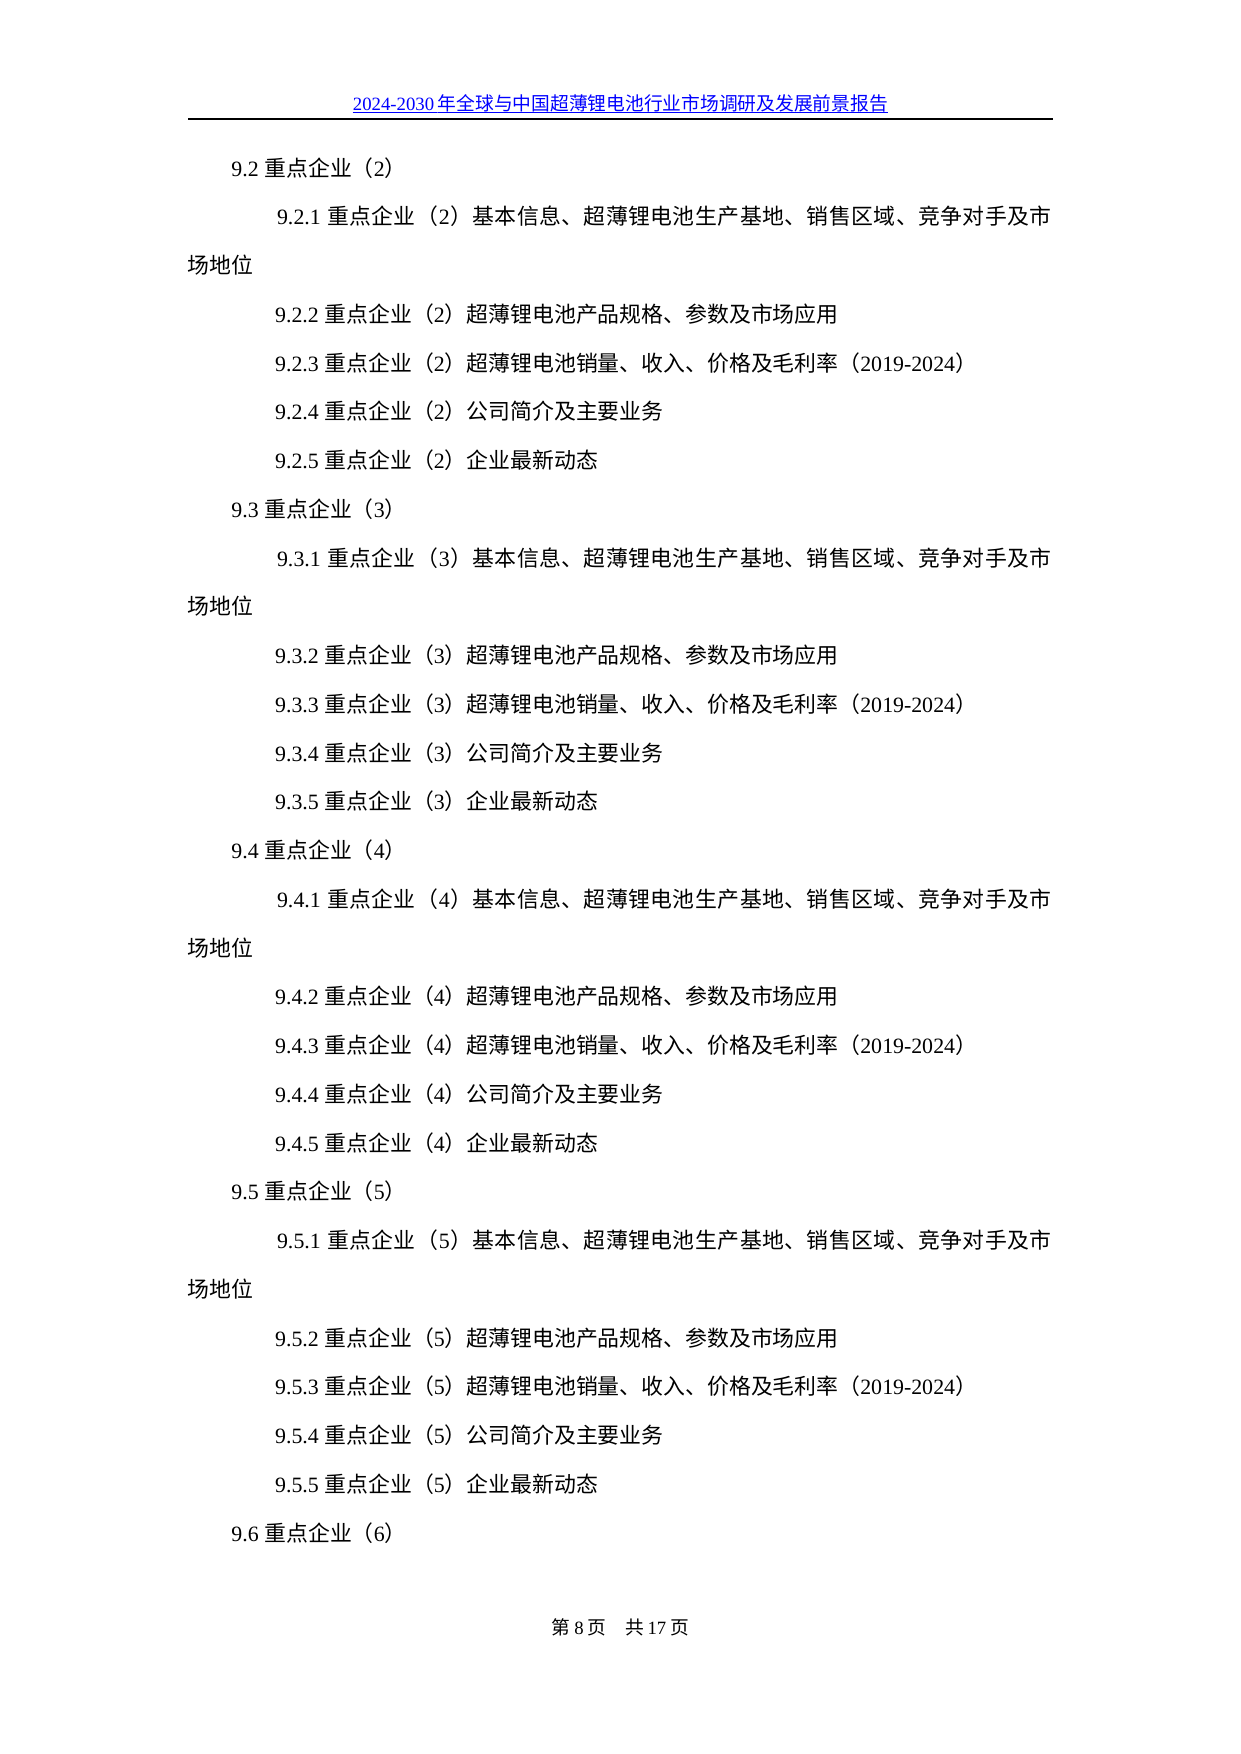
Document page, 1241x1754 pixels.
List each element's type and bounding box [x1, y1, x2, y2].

text [187, 150, 1053, 1548]
